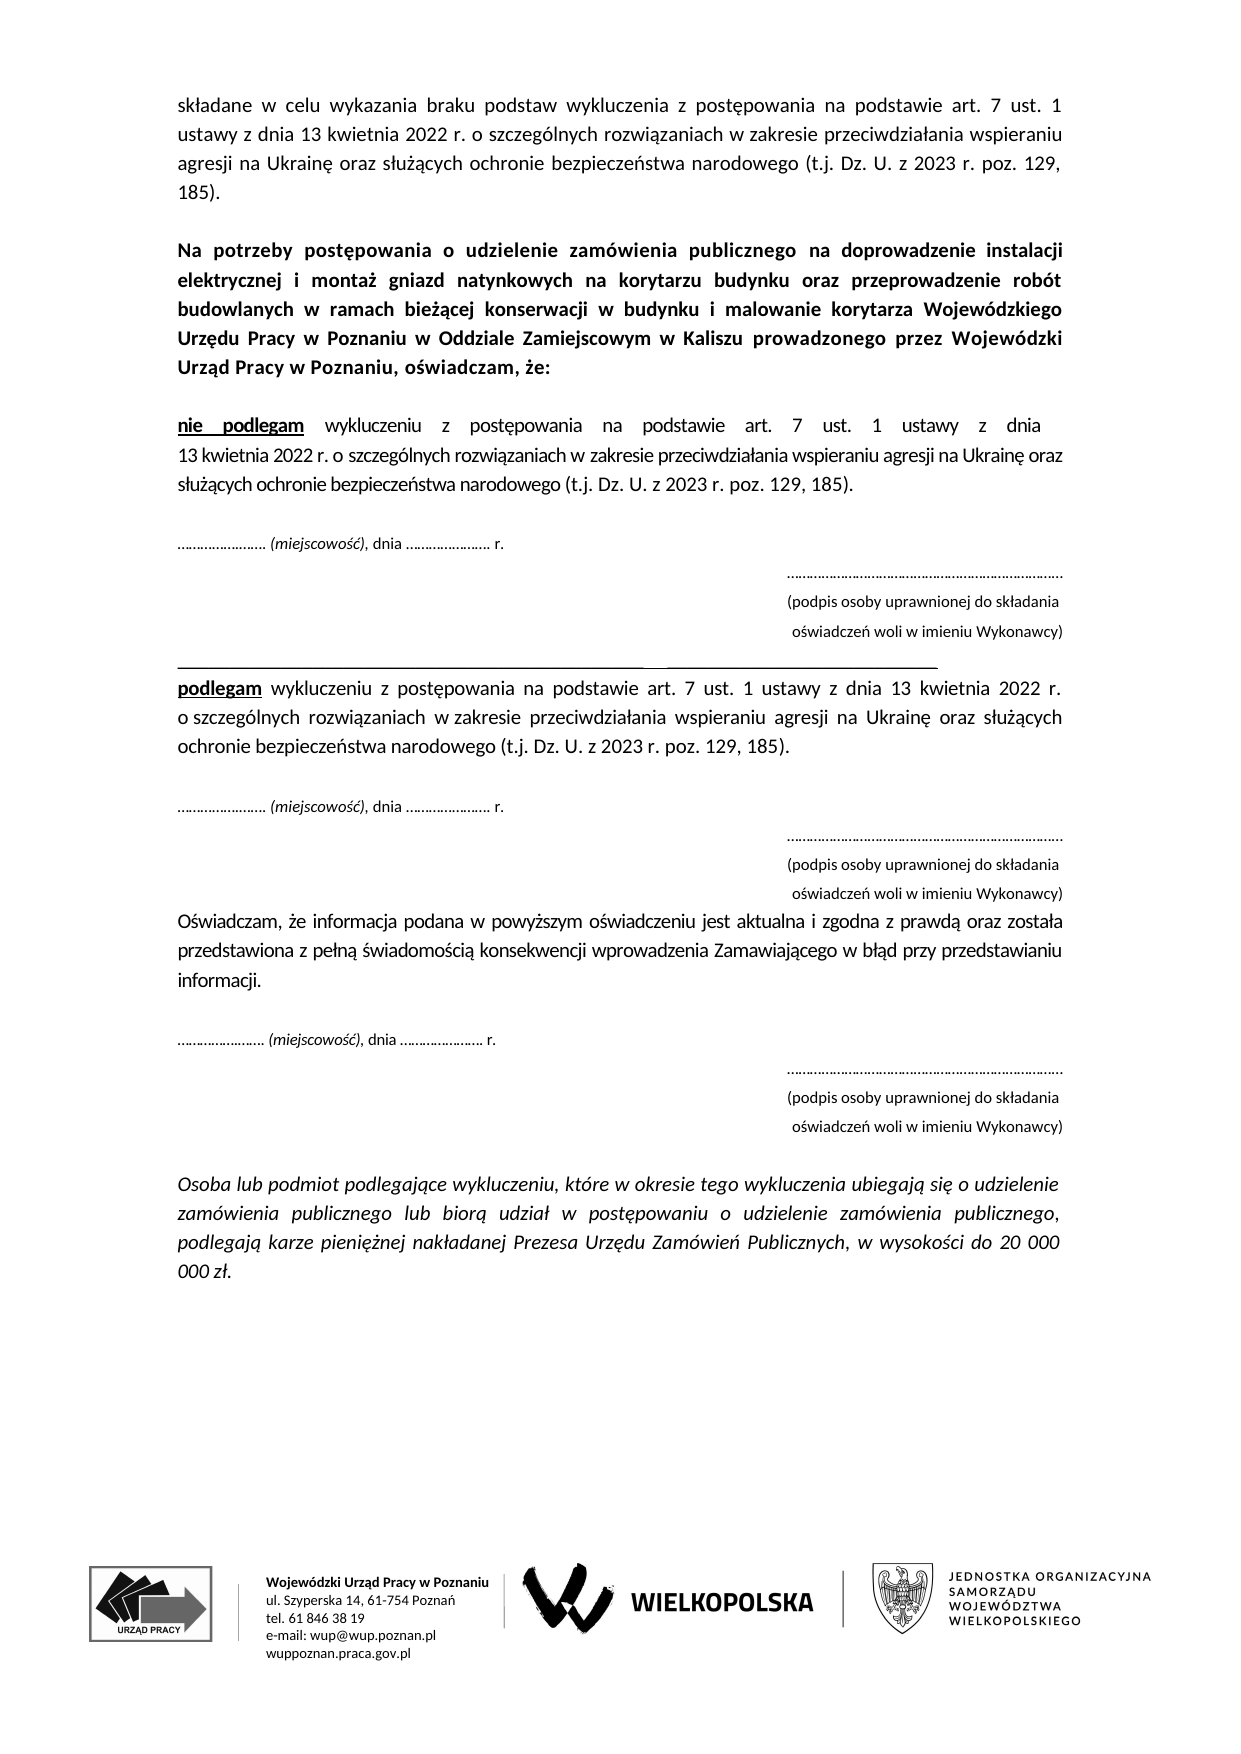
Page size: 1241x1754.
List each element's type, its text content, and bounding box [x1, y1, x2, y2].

text _____________________________________________ __________________________ [177, 643, 1063, 672]
text ……………………………………………………………… [694, 1051, 1063, 1080]
text ……………………………………………………………… [177, 555, 1063, 584]
text …………….……. (miejscowość), dnia …………………. r. [177, 789, 1063, 818]
text podlegam wykluczeniu z postępowania na podstawie art. 7 ust. 1 ustawy z dnia 13 kwietnia 2022 r. o szczególnych rozwiązaniach w zakresie przeciwdziałania wspieraniu agresji na Ukrainę oraz służących ochronie bezpieczeństwa narodowego (t.j. Dz. U. z 2023 r. poz. 129, 185). [177, 672, 1063, 759]
text Na potrzeby postępowania o udzielenie zamówienia publicznego na doprowadzenie instalacji elektrycznej i montaż gniazd natynkowych na korytarzu budynku oraz przeprowadzenie robót budowlanych w ramach bieżącej konserwacji w budynku i malowanie korytarza Wojewódzkiego Urzędu Pracy w Poznaniu w Oddziale Zamiejscowym w Kaliszu prowadzonego przez Wojewódzki Urząd Pracy w Poznaniu, oświadczam, że: [177, 234, 1063, 380]
text (podpis osoby uprawnionej do składania oświadczeń woli w imieniu Wykonawcy) [650, 584, 1063, 643]
text …………….……. (miejscowość), dnia …………………. r. [177, 1022, 1063, 1051]
text …………….……. (miejscowość), dnia …………………. r. [177, 526, 1063, 555]
picture [89, 1566, 213, 1642]
text nie podlegam wykluczeniu z postępowania na podstawie art. 7 ust. 1 ustawy z dnia 13 kwietnia 2022 r. o szczególnych rozwiązaniach w zakresie przeciwdziałania wspieraniu agresji na Ukrainę oraz służących ochronie bezpieczeństwa narodowego (t.j. Dz. U. z 2023 r. poz. 129, 185). [177, 409, 1063, 497]
text składane w celu wykazania braku podstaw wykluczenia z postępowania na podstawie art. 7 ust. 1 ustawy z dnia 13 kwietnia 2022 r. o szczególnych rozwiązaniach w zakresie przeciwdziałania wspieraniu agresji na Ukrainę oraz służących ochronie bezpieczeństwa narodowego (t.j. Dz. U. z 2023 r. poz. 129, 185). [177, 89, 1063, 205]
text Osoba lub podmiot podlegające wykluczeniu, które w okresie tego wykluczenia ubiegają się o udzielenie zamówienia publicznego lub biorą udział w postępowaniu o udzielenie zamówienia publicznego, podlegają karze pieniężnej nakładanej Prezesa Urzędu Zamówień Publicznych, w wysokości do 20 000 000 zł. [177, 1168, 1063, 1284]
picture [507, 1543, 1166, 1654]
text (podpis osoby uprawnionej do składania oświadczeń woli w imieniu Wykonawcy) [650, 847, 1063, 905]
text ……………………………………………………………… [694, 818, 1063, 847]
text (podpis osoby uprawnionej do składania oświadczeń woli w imieniu Wykonawcy) [650, 1080, 1063, 1139]
text Oświadczam, że informacja podana w powyższym oświadczeniu jest aktualna i zgodna z prawdą oraz została przedstawiona z pełną świadomością konsekwencji wprowadzenia Zamawiającego w błąd przy przedstawianiu informacji. [177, 905, 1063, 993]
